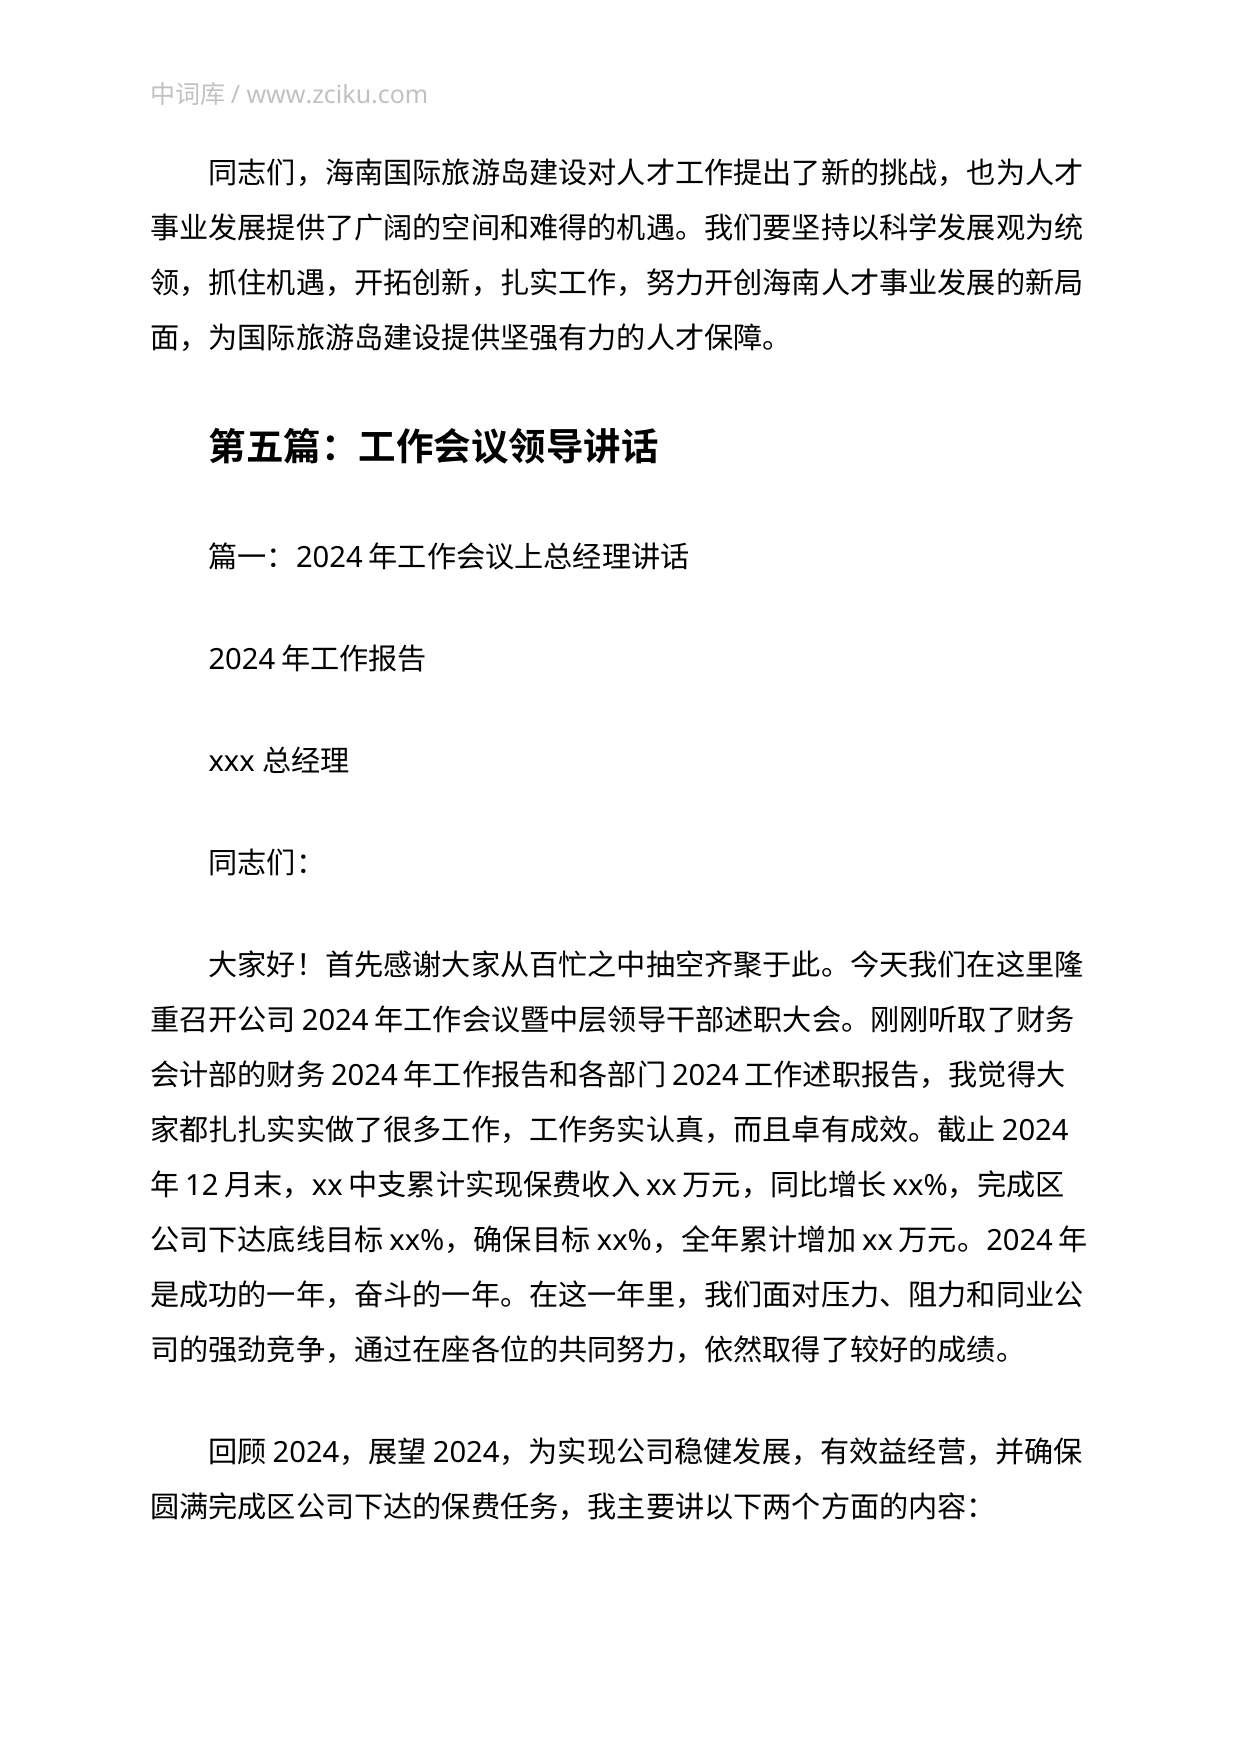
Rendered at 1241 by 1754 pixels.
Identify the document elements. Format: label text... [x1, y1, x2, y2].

text 大家好！首先感谢大家从百忙之中抽空齐聚于此。今天我们在这里隆重召开公司2024年工作会议暨中层领导干部述职大会。刚刚听取了财务会计部的财务2024年工作报告和各部门2024工作述职报告，我觉得大家都扎扎实实做了很多工作，工作务实认真，而且卓有成效。截止2024年12月末，xx中支累计实现保费收入xx万元，同比增长xx%，完成区公司下达底线目标xx%，确保目标 xx%，全年累计增加xx万元。2024年是成功的一年，奋斗的一年。在这一年里，我们面对压力、阻力和同业公司的强劲竞争，通过在座各位的共同努力，依然取得了较好的成绩。 [150, 942, 1090, 1369]
text 第五篇：工作会议领导讲话 [150, 416, 1090, 471]
text 回顾2024，展望2024，为实现公司稳健发展，有效益经营，并确保圆满完成区公司下达的保费任务，我主要讲以下两个方面的内容： [150, 1428, 1090, 1525]
text xxx 总经理 [150, 738, 1090, 780]
text 篇一：2024年工作会议上总经理讲话 [150, 534, 1090, 576]
text 2024年工作报告 [150, 636, 1090, 678]
text 同志们： [150, 840, 1090, 882]
text 同志们，海南国际旅游岛建设对人才工作提出了新的挑战，也为人才事业发展提供了广阔的空间和难得的机遇。我们要坚持以科学发展观为统领，抓住机遇，开拓创新，扎实工作，努力开创海南人才事业发展的新局面，为国际旅游岛建设提供坚强有力的人才保障。 [150, 150, 1090, 357]
